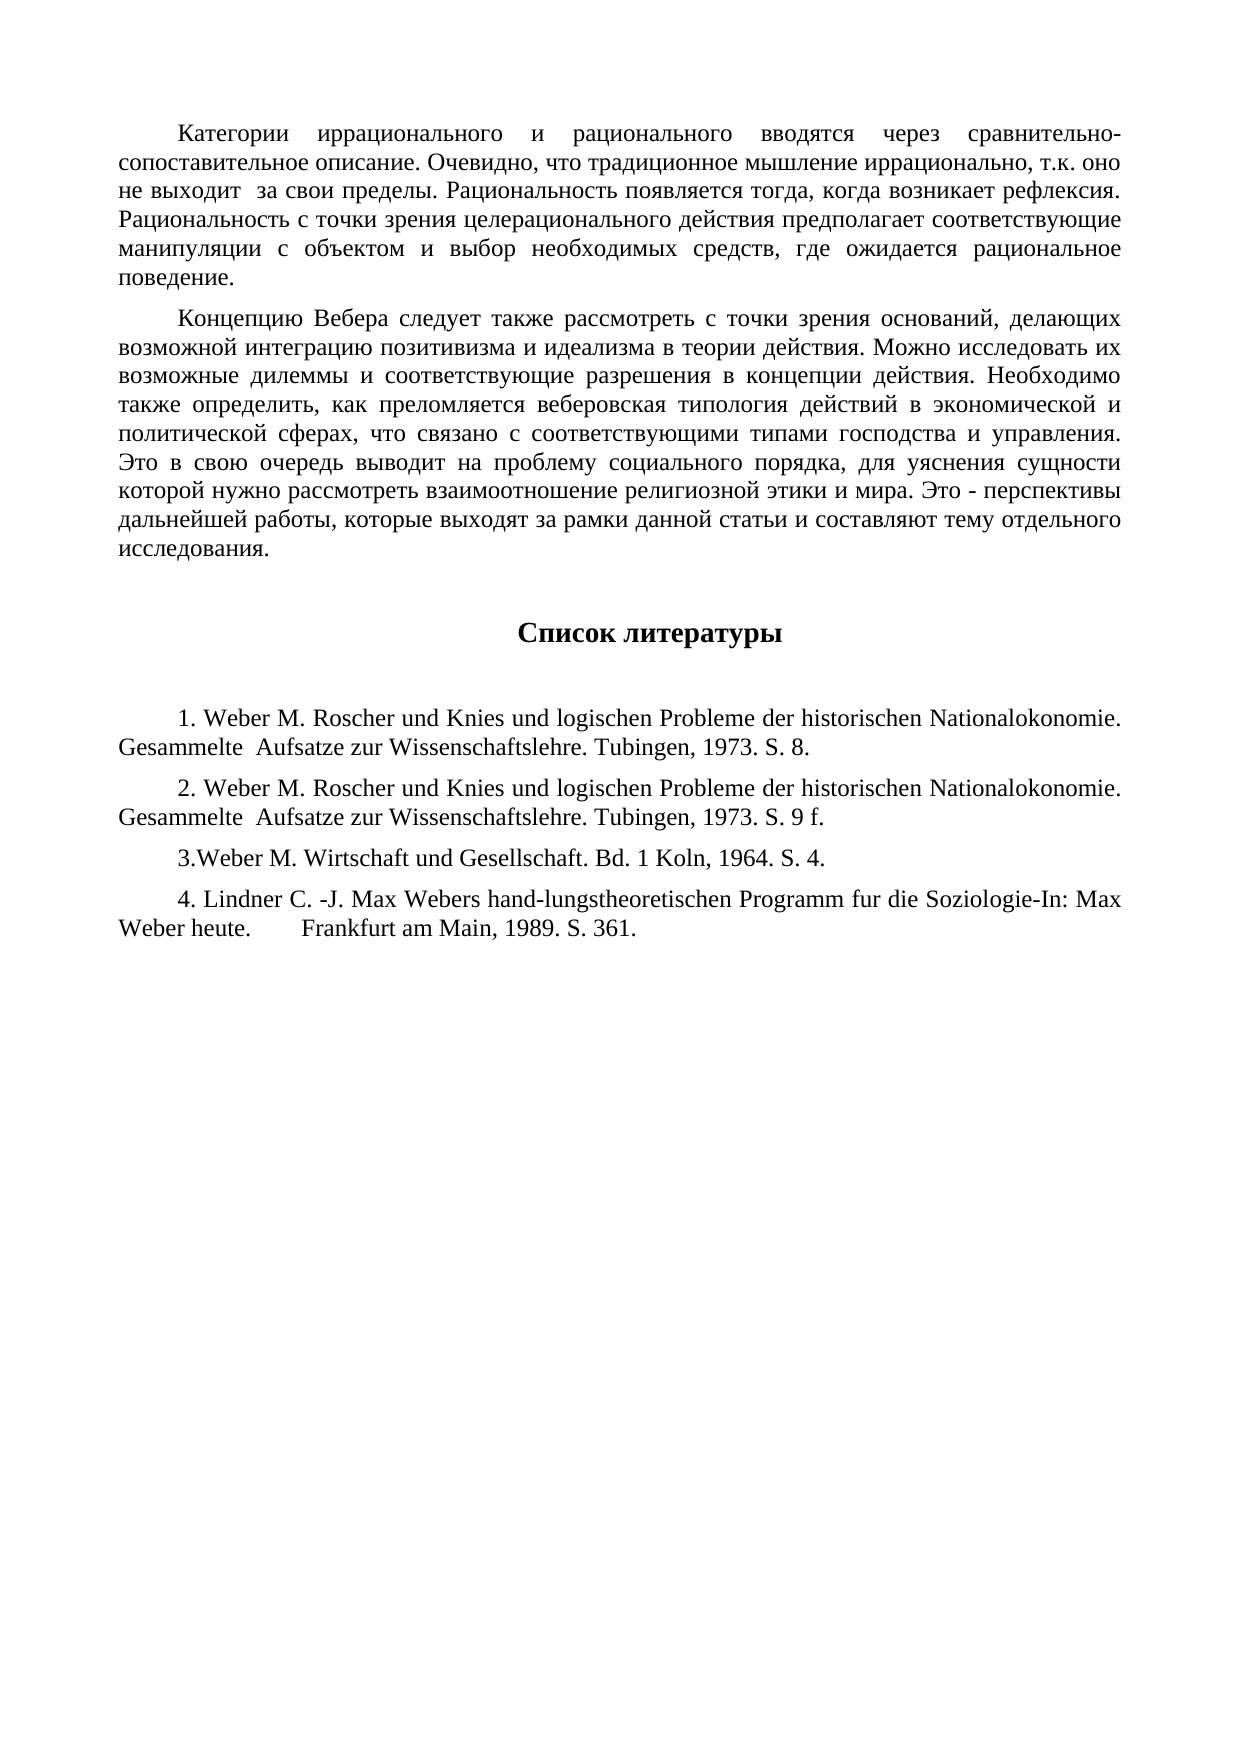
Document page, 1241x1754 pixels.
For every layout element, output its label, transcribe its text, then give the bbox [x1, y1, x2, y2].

text 1. Weber M. Roscher und Knies und logischen Probleme der historischen Nationalokonomie. Gesammelte Aufsatze zur Wissenschaftslehre. Tubingen, 1973. S. 8. [118, 703, 1122, 760]
text Категории иррационального и рационального вводятся через сравнительно-сопоставительное описание. Очевидно, что традиционное мышление иррационально, т.к. оно не выходит за свои пределы. Рациональность появляется тогда, когда возникает рефлексия. Рациональность с точки зрения целерационального действия предполагает соответствующие манипуляции с объектом и выбор необходимых средств, где ожидается рациональное поведение. [118, 118, 1122, 291]
text 4. Lindner C. -J. Max Webers hand-lungstheoretischen Programm fur die Soziologie-In: Max Weber heute. Frankfurt am Main, 1989. S. 361. [118, 884, 1122, 942]
text 2. Weber M. Roscher und Knies und logischen Probleme der historischen Nationalokonomie. Gesammelte Aufsatze zur Wissenschaftslehre. Tubingen, 1973. S. 9 f. [118, 773, 1122, 830]
text Концепцию Вебера следует также рассмотреть с точки зрения оснований, делающих возможной интеграцию позитивизма и идеализма в теории действия. Можно исследовать их возможные дилеммы и соответствующие разрешения в концепции действия. Необходимо также определить, как преломляется веберовская типология действий в экономической и политической сферах, что связано с соответствующими типами господства и управления. Это в свою очередь выводит на проблему социального порядка, для уяснения сущности которой нужно рассмотреть взаимоотношение религиозной этики и мира. Это - перспективы дальнейшей работы, которые выходят за рамки данной статьи и составляют тему отдельного исследования. [118, 303, 1122, 562]
text 3.Weber M. Wirtschaft und Gesellschaft. Bd. 1 Koln, 1964. S. 4. [118, 843, 1122, 872]
text Список литературы [118, 616, 1122, 649]
